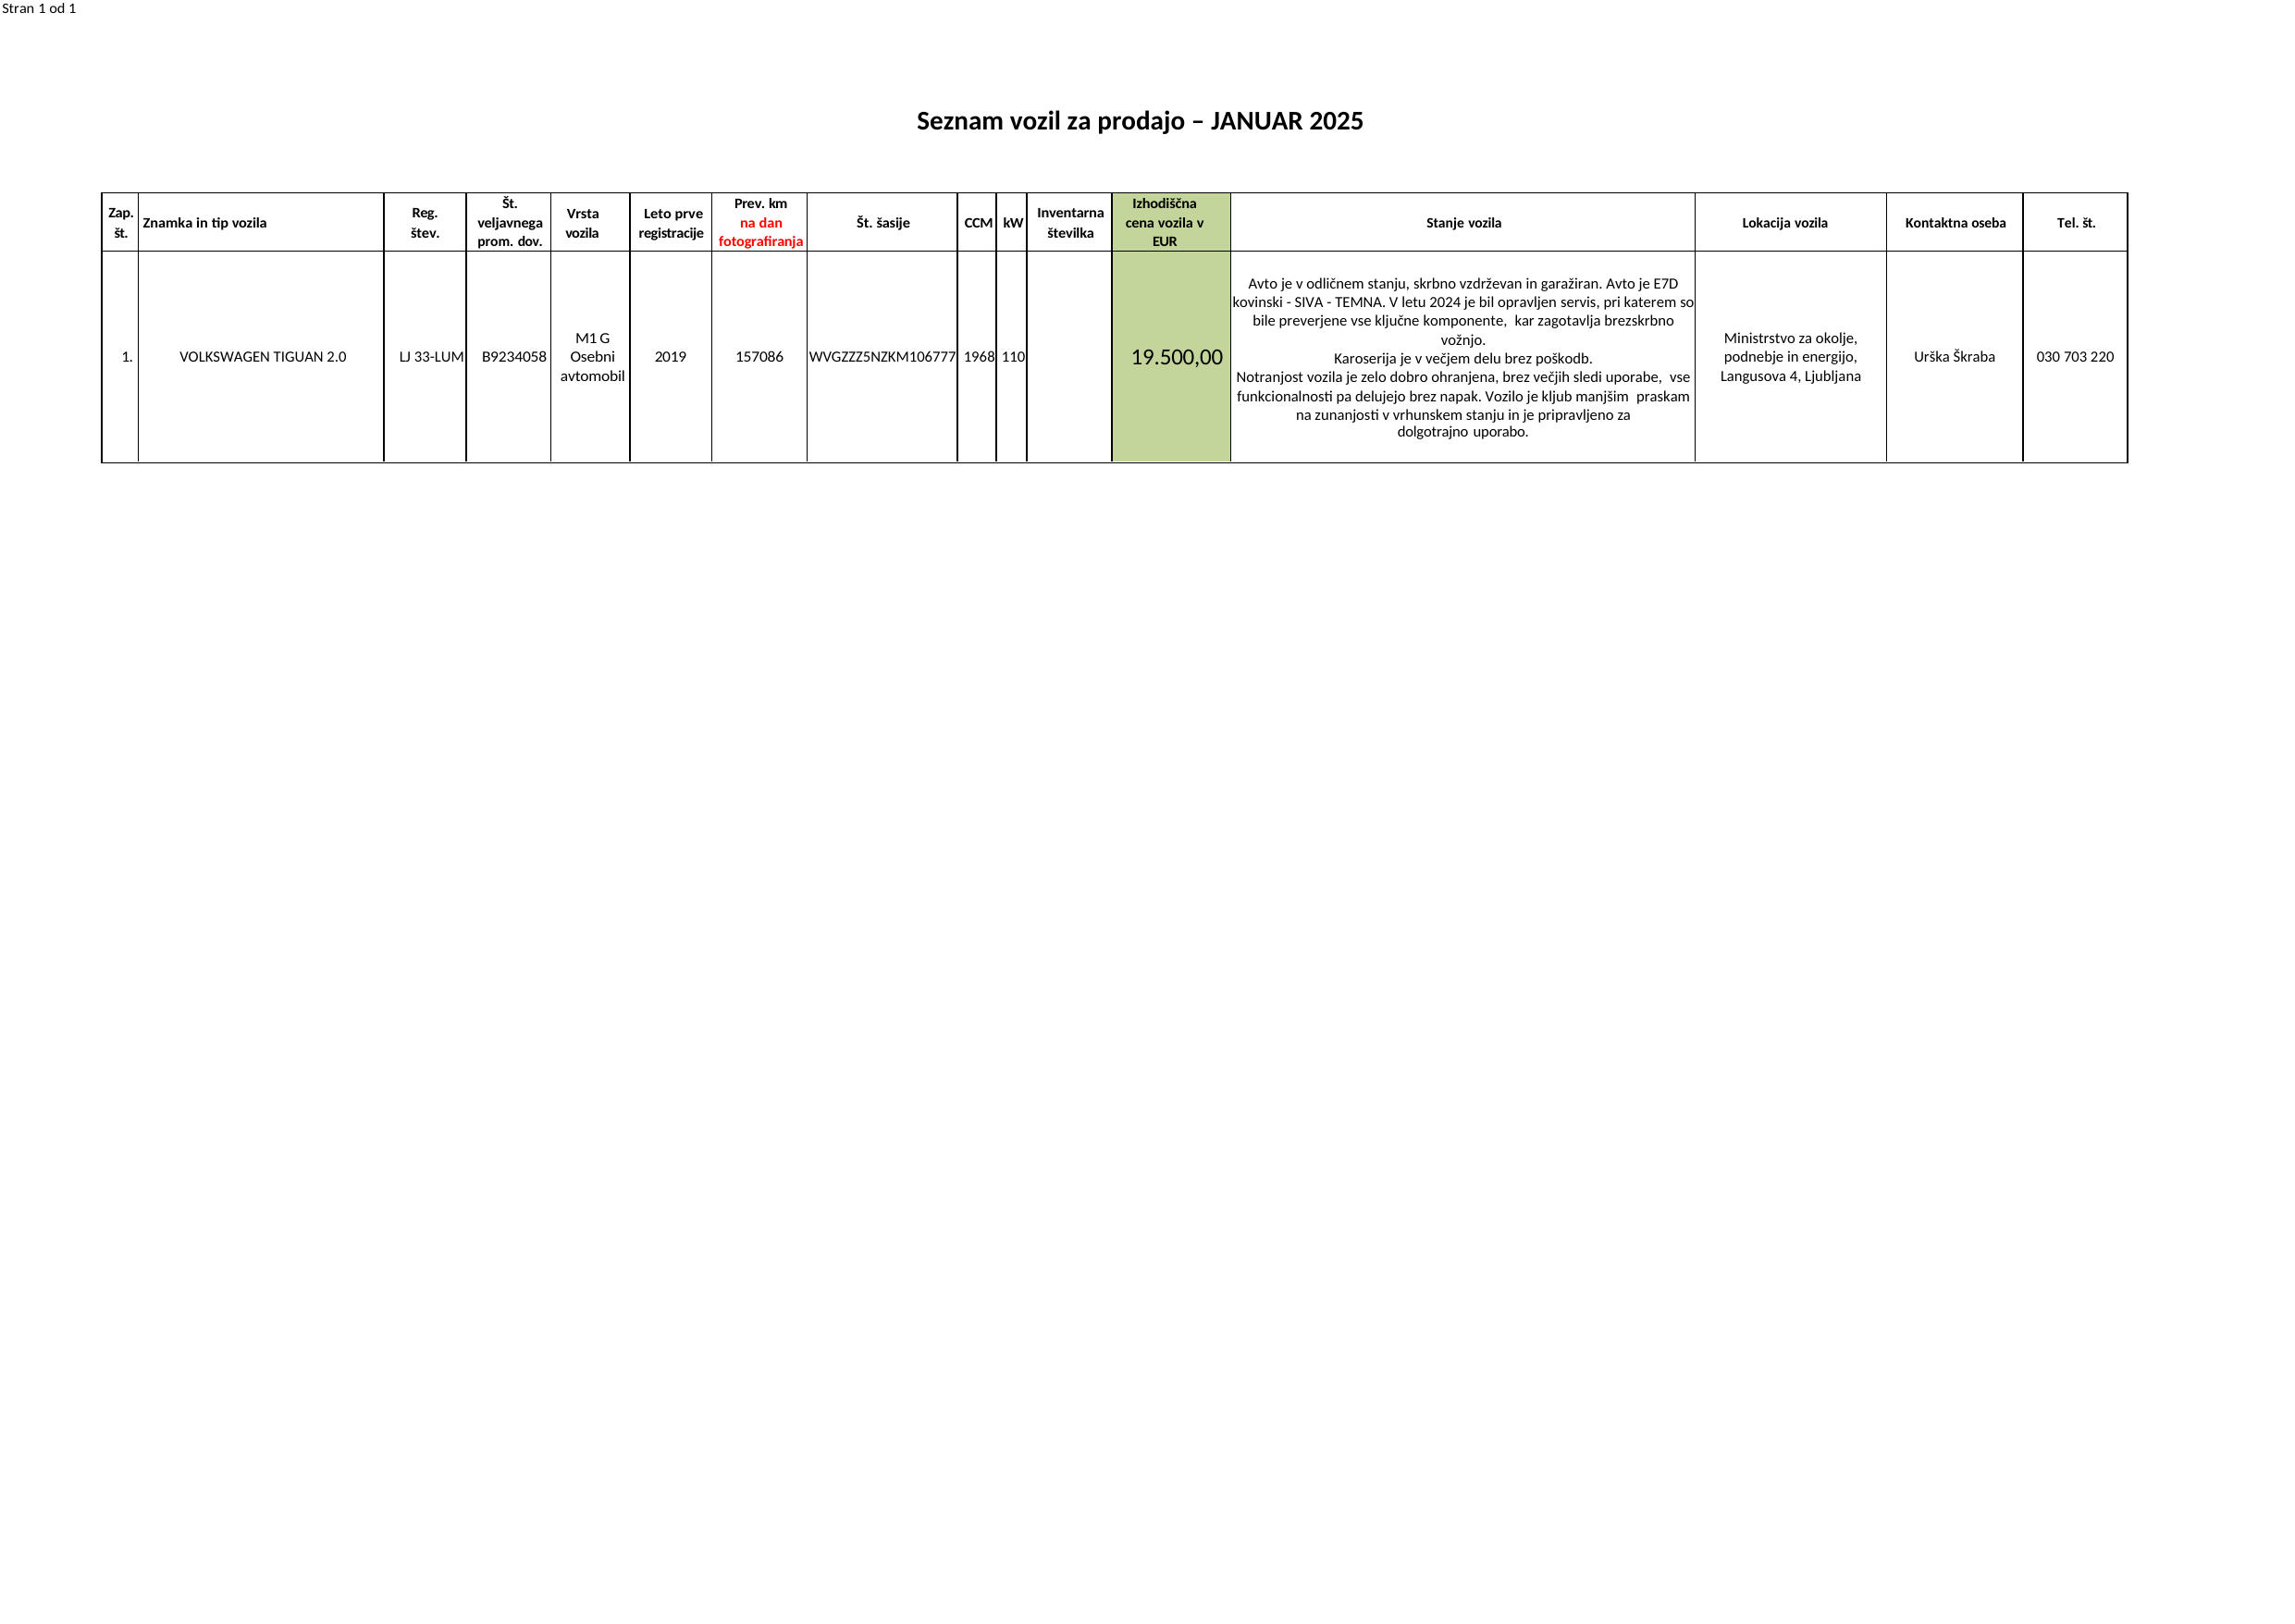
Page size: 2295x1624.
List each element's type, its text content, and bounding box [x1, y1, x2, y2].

table_header Vrsta vozila [551, 193, 629, 251]
table_cell 19.500,00 [1113, 252, 1230, 461]
table_header Prev. km na dan fotografiranja [712, 193, 807, 251]
table_header Inventarna številka [1028, 193, 1111, 251]
table_cell Urška Škraba [1887, 252, 2022, 461]
table_cell M1 G Osebni avtomobil [551, 252, 629, 461]
table_header Izhodiščna cena vozila v EUR [1113, 193, 1230, 251]
table_header kW [997, 193, 1026, 251]
table_header Znamka in tip vozila [139, 193, 383, 251]
table_header Reg. štev. [385, 193, 465, 251]
table_header Leto prve registracije [631, 193, 711, 251]
table_header Št. veljavnega prom. dov. [467, 193, 550, 251]
table_cell LJ 33-LUM [385, 252, 465, 461]
table_cell Avto je v odličnem stanju, skrbno vzdrževan in garažiran. Avto je E7D kovinski - SIVA - TEMNA. V letu 2024 je bil opravljen servis, pri katerem so bile preverjene vse ključne komponente, kar zagotavlja brezskrbno vožnjo. Karoserija je v večjem delu brez poškodb. Notranjost vozila je zelo dobro ohranjena, brez večjih sledi uporabe, vse funkcionalnosti pa delujejo brez napak. Vozilo je kljub manjšim praskam na zunanjosti v vrhunskem stanju in je pripravljeno za dolgotrajno uporabo. [1231, 252, 1695, 461]
table_cell WVGZZZ5NZKM106777 [808, 252, 956, 461]
table_cell 030 703 220 [2024, 252, 2127, 461]
table_cell Ministrstvo za okolje, podnebje in energijo, Langusova 4, Ljubljana [1696, 252, 1886, 461]
table_header Lokacija vozila [1696, 193, 1886, 251]
text Seznam vozil za prodajo – JANUAR 2025 [150, 104, 2130, 136]
table_header Stanje vozila [1231, 193, 1695, 251]
table_header Št. šasije [808, 193, 956, 251]
table_cell [1028, 252, 1111, 461]
table_cell 157086 [712, 252, 807, 461]
table_cell 2019 [631, 252, 711, 461]
table_header CCM [958, 193, 995, 251]
table_cell 1. [103, 252, 138, 461]
table_cell B9234058 [467, 252, 550, 461]
table_cell VOLKSWAGEN TIGUAN 2.0 [139, 252, 383, 461]
table_header Kontaktna oseba [1887, 193, 2022, 251]
table_cell 110 [997, 252, 1026, 461]
table_header Tel. št. [2024, 193, 2127, 251]
table_header Zap. št. [103, 193, 138, 251]
table_cell 1968 [958, 252, 995, 461]
